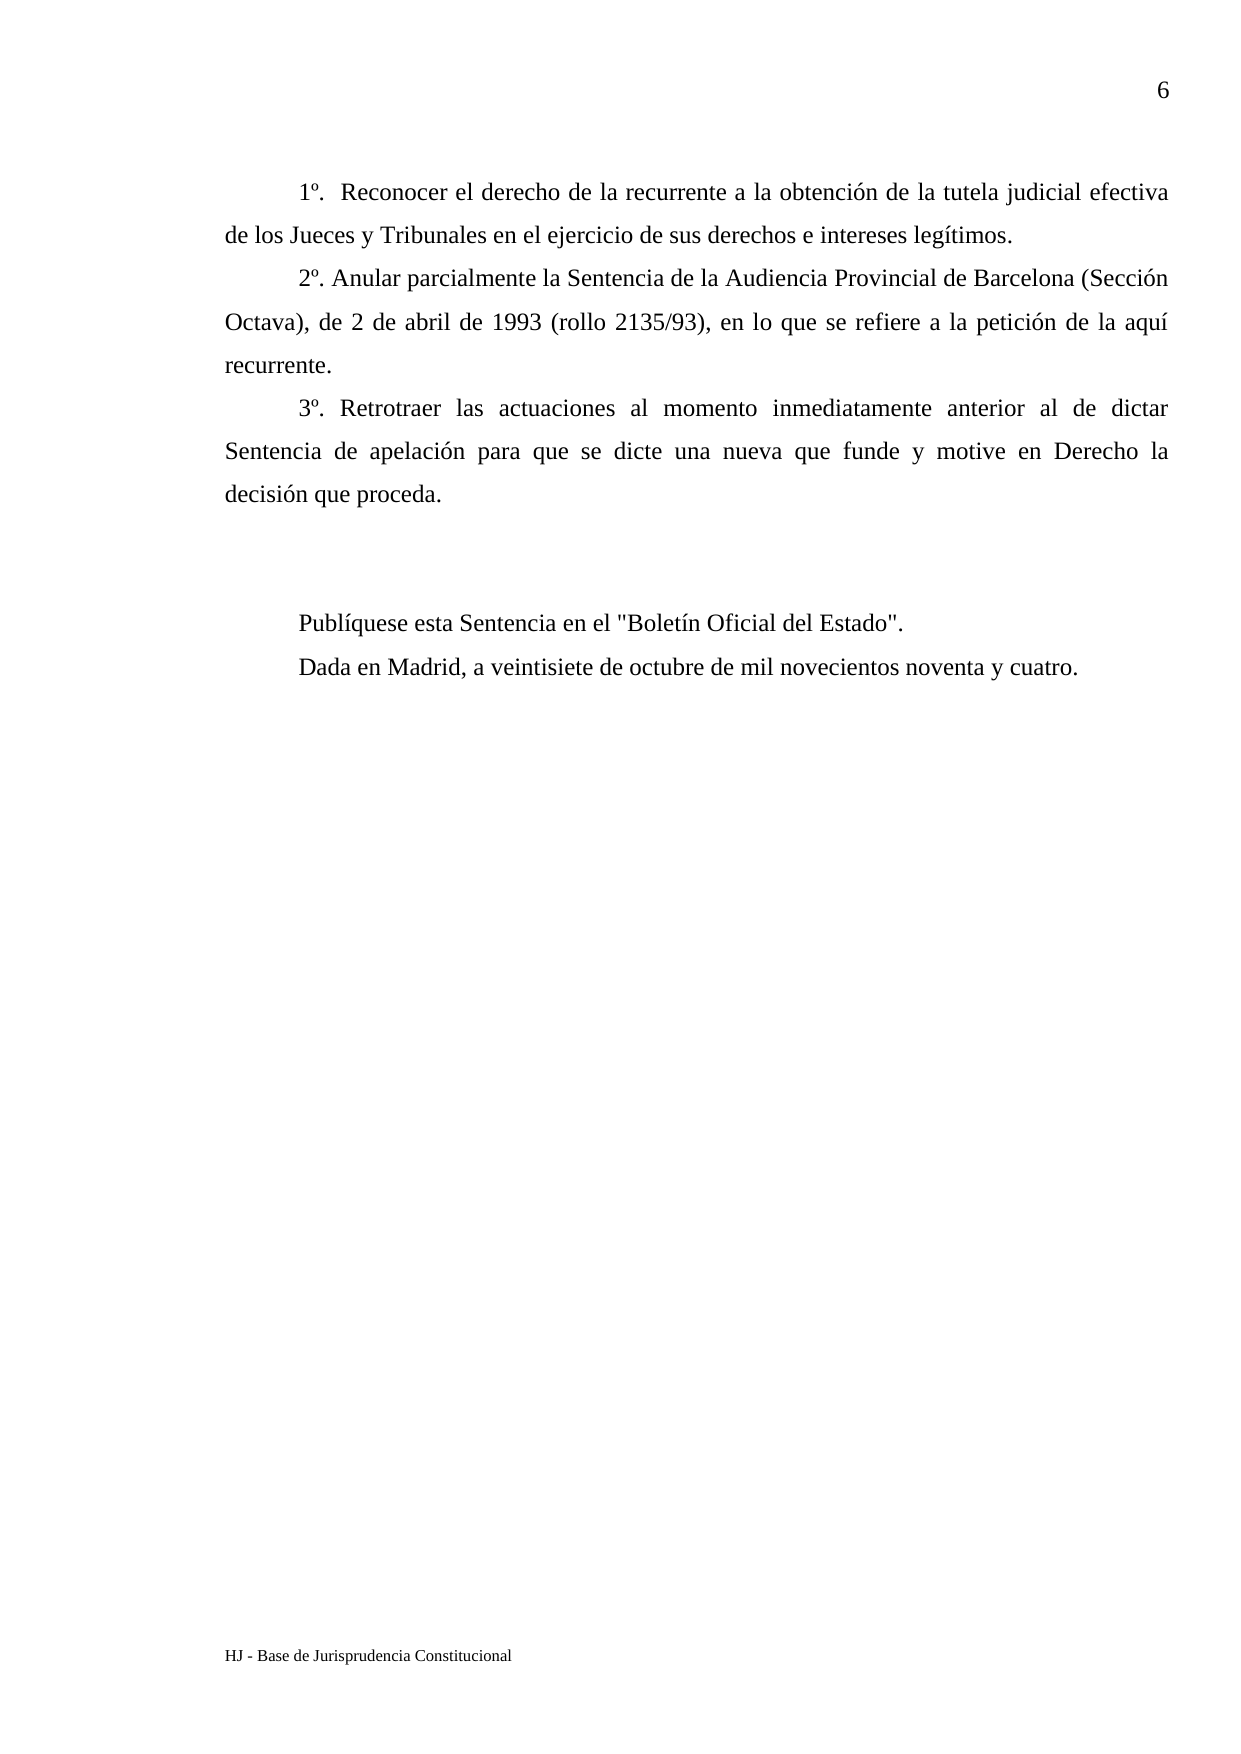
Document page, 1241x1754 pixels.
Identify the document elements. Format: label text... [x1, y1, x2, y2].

text Dada en Madrid, a veintisiete de octubre de mil novecientos noventa y cuatro. [224, 652, 1169, 680]
text 1º. Reconocer el derecho de la recurrente a la obtención de la tutela judicial efectiva de los Jueces y Tribunales en el ejercicio de sus derechos e intereses legítimos. [224, 177, 1169, 249]
text 2º. Anular parcialmente la Sentencia de la Audiencia Provincial de Barcelona (Sección Octava), de 2 de abril de 1993 (rollo 2135/93), en lo que se refiere a la petición de la aquí recurrente. [224, 263, 1169, 378]
text 3º. Retrotraer las actuaciones al momento inmediatamente anterior al de dictar Sentencia de apelación para que se dicte una nueva que funde y motive en Derecho la decisión que proceda. [224, 393, 1169, 508]
text Publíquese esta Sentencia en el "Boletín Oficial del Estado". [224, 608, 1169, 637]
